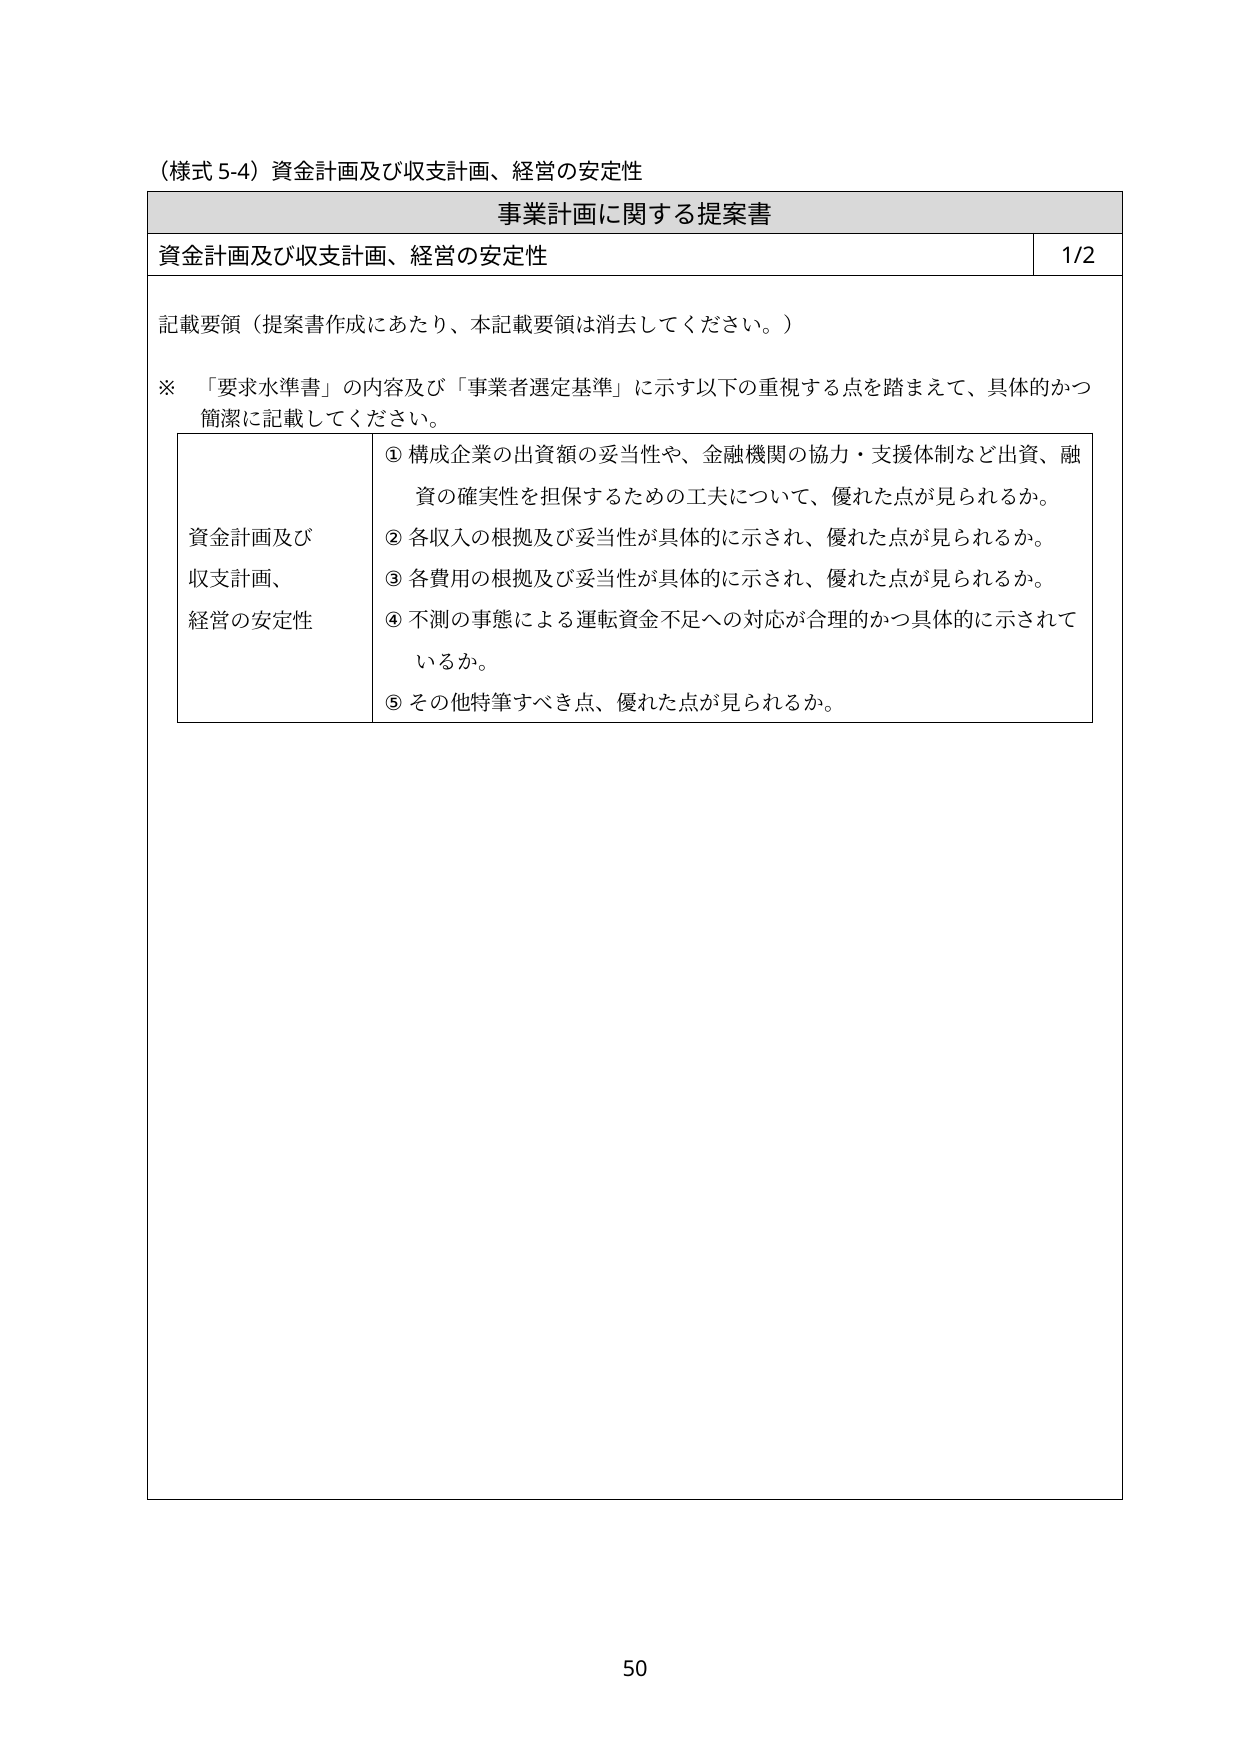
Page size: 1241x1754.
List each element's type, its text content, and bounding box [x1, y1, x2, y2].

table_cell 1/2 [1034, 234, 1122, 275]
list （様式5-4）資金計画及び収支計画、経営の安定性 [148, 149, 1122, 191]
table_header 事業計画に関する提案書 [148, 192, 1122, 233]
table_cell 記載要領（提案書作成にあたり、本記載要領は消去してください。） ※ 「要求水準書」の内容及び「事業者選定基準」に示す以下の重視する点を踏まえて、具体的かつ簡潔に記載してください。 [148, 276, 1122, 1499]
table_cell 資金計画及び収支計画、経営の安定性 [148, 234, 1033, 275]
